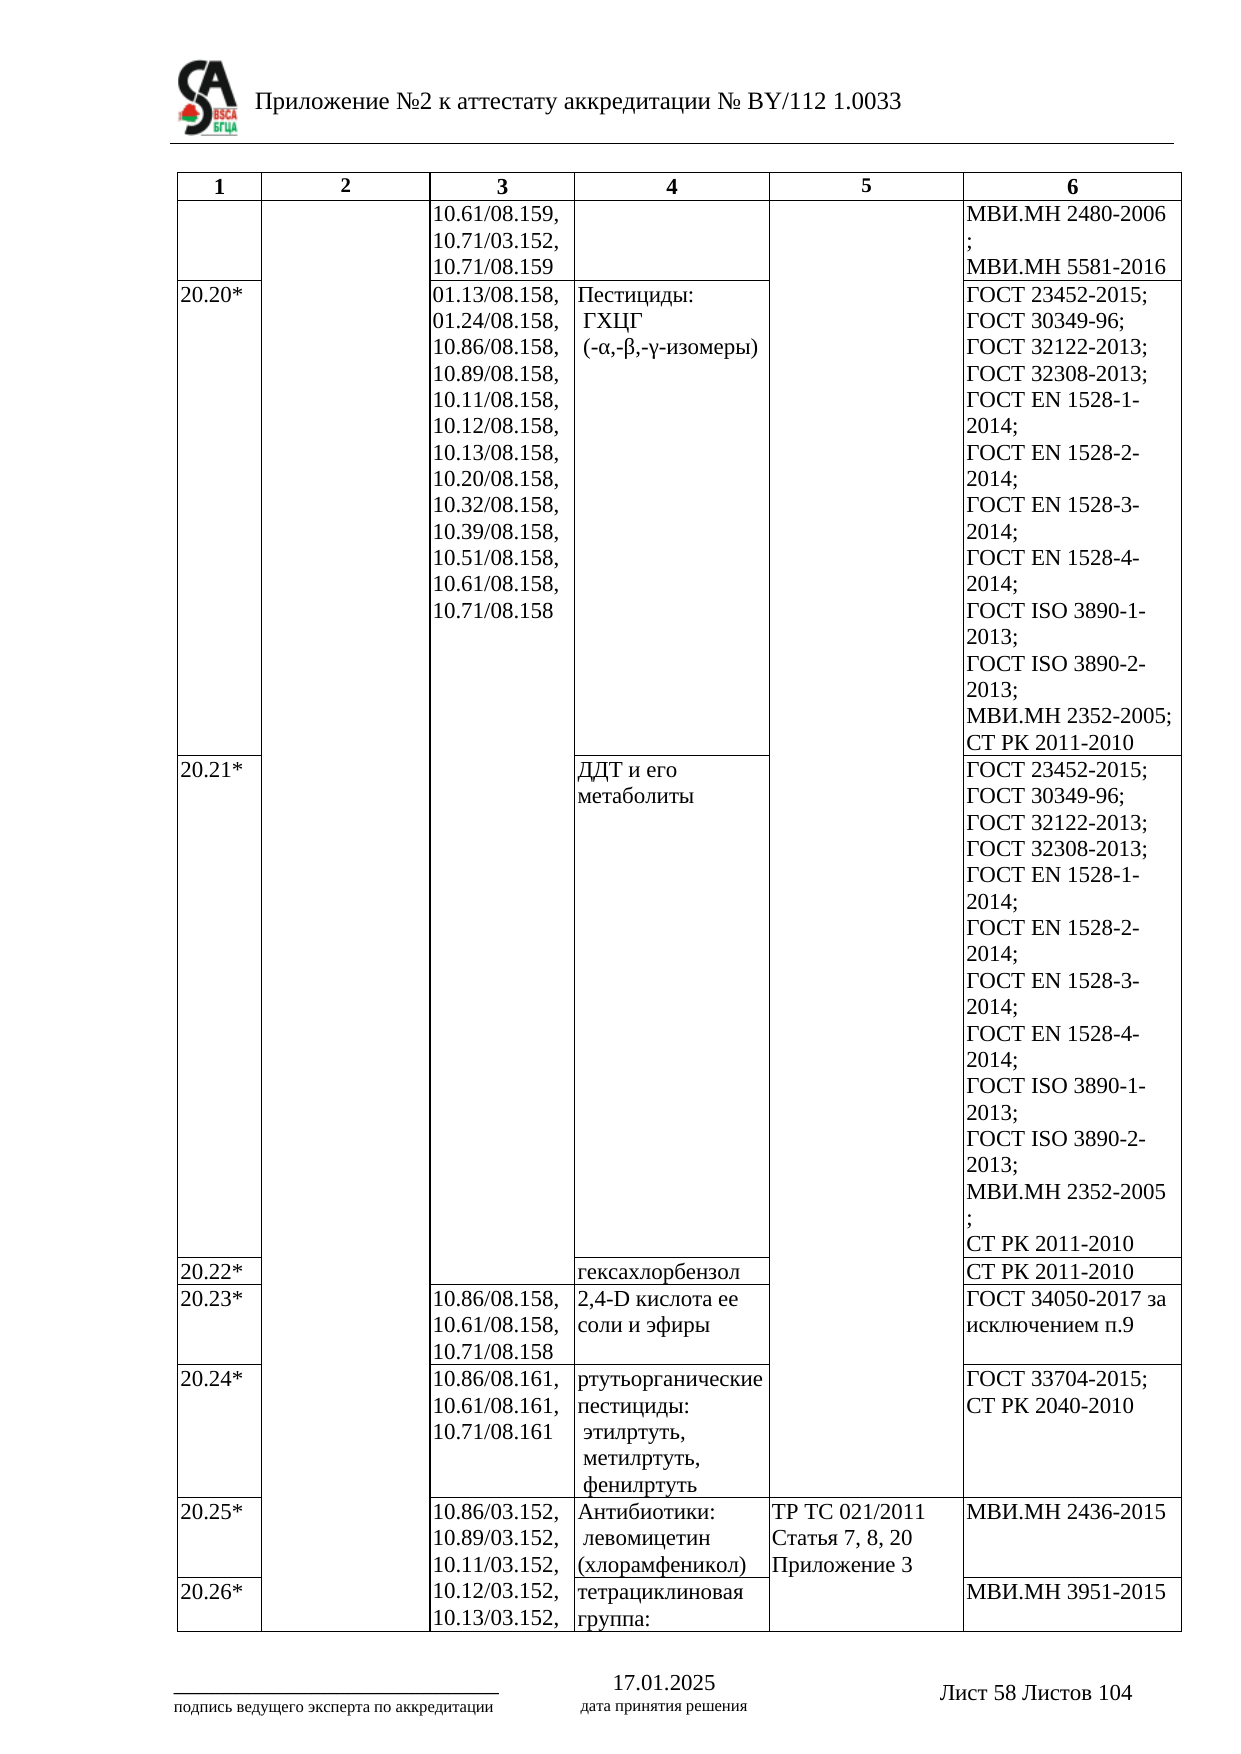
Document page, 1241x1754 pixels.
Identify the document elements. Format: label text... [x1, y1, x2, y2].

table_header 2 [262, 173, 429, 199]
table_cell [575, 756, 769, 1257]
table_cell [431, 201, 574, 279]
table_header 5 [770, 173, 963, 199]
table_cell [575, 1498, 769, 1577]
table_header 4 [575, 173, 769, 199]
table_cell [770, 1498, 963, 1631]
table_header 3 [431, 173, 574, 199]
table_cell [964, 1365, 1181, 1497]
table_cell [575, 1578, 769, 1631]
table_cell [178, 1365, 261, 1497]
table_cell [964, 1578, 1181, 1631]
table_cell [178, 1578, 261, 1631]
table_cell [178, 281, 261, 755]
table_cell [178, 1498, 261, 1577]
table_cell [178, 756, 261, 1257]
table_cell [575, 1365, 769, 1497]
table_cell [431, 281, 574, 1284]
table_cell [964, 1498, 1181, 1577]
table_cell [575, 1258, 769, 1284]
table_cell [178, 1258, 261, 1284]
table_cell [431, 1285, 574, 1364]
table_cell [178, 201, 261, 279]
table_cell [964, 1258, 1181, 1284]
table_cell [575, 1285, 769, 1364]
picture [177, 59, 239, 136]
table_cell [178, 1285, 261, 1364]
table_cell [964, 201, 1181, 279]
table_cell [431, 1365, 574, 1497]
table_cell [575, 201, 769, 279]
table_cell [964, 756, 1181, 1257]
table_header 6 [964, 173, 1181, 199]
table_header 1 [178, 173, 261, 199]
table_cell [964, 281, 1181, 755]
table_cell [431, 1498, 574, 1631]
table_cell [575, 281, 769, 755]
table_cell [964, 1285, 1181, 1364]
